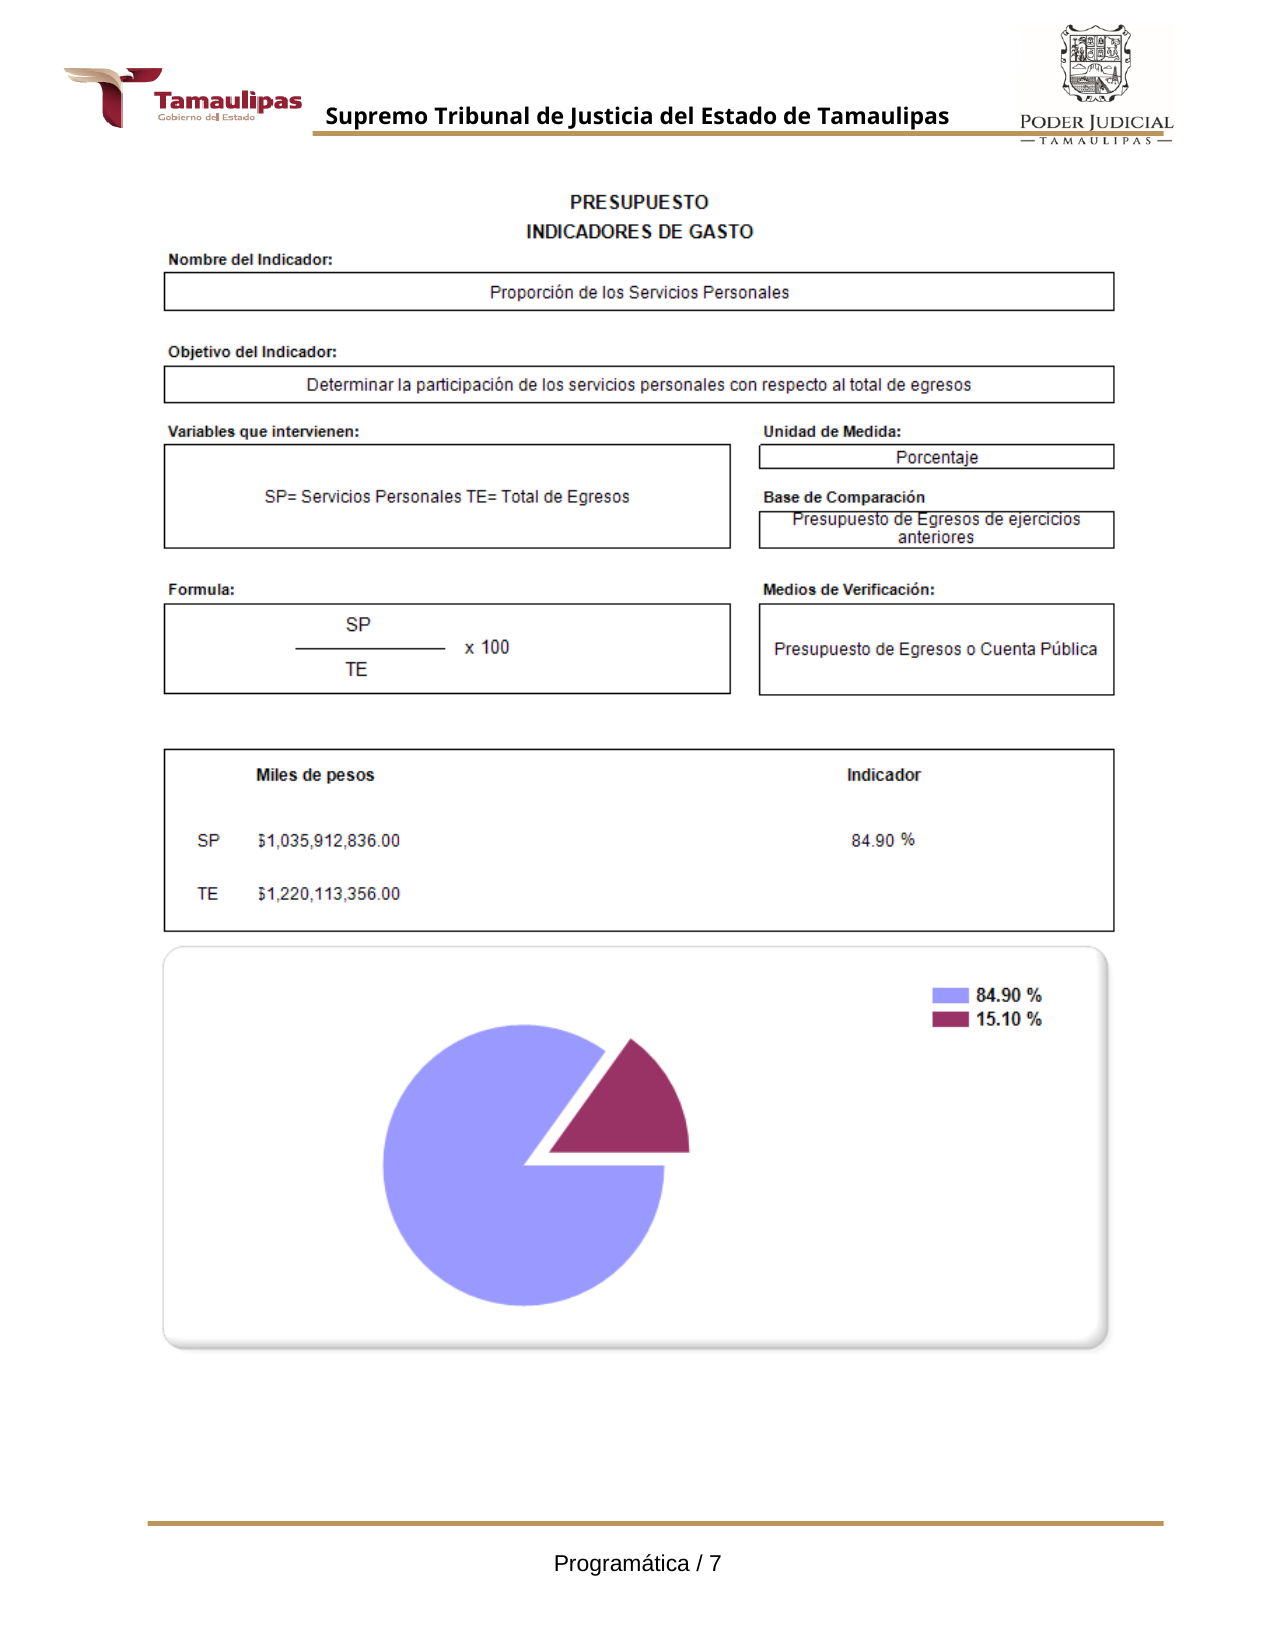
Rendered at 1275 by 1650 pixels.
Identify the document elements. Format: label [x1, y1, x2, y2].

picture [150, 177, 1125, 1360]
picture [147, 1521, 1164, 1526]
picture [62, 23, 1178, 147]
